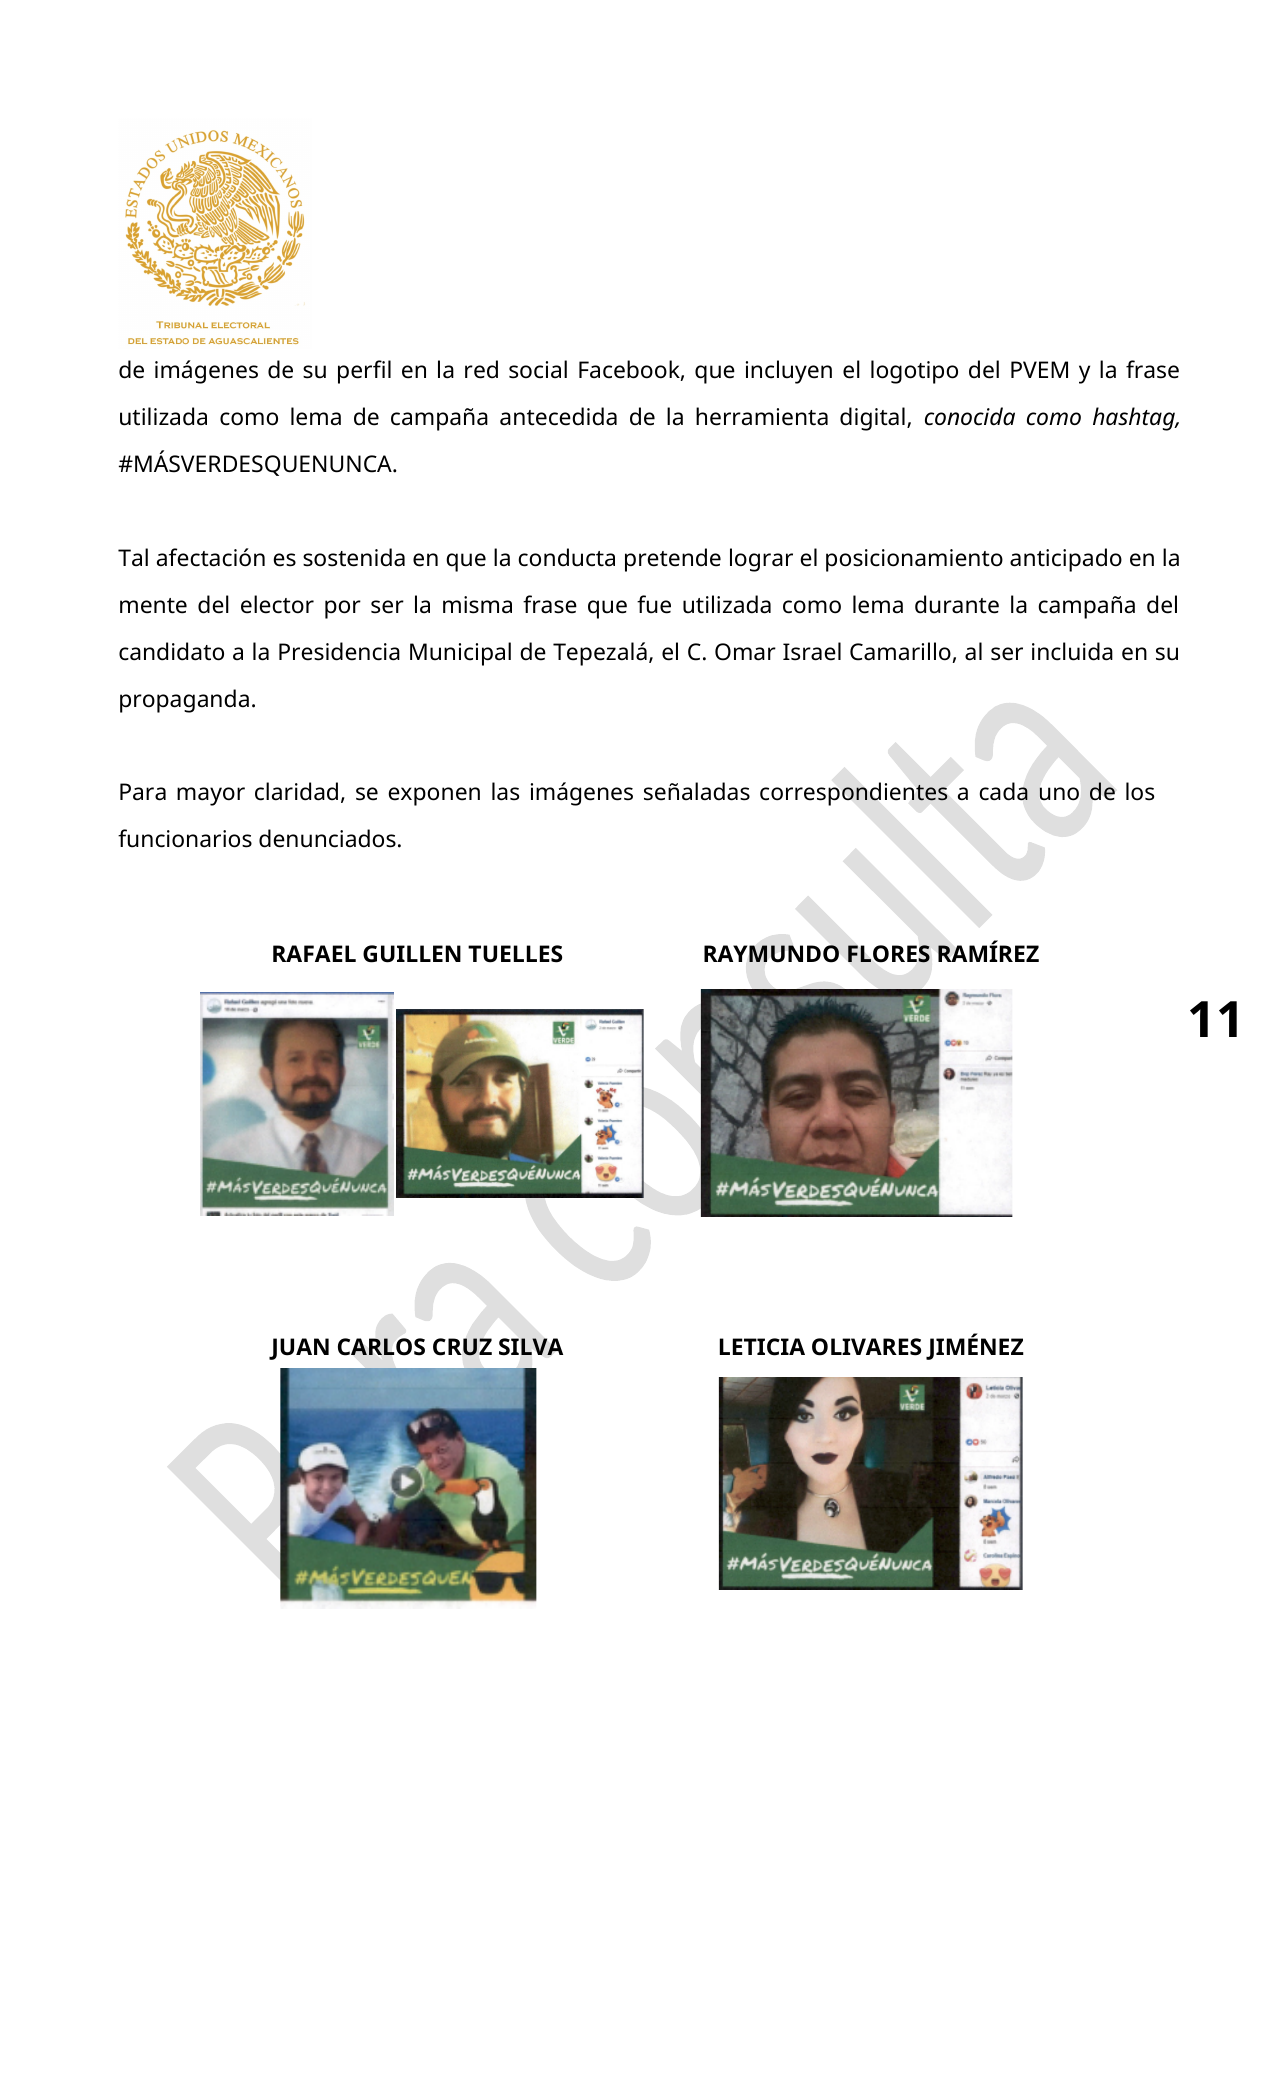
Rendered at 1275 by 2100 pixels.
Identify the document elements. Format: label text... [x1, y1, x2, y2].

table_header RAFAEL GUILLEN TUELLES [184, 938, 650, 1331]
table_header RAYMUNDO FLORES RAMÍREZ [650, 938, 1091, 1331]
picture [280, 1368, 537, 1609]
picture [118, 118, 312, 349]
list Para mayor claridad, se exponen las imágenes señaladas correspondientes a cada uno de los funcionarios denunciados. [118, 776, 1157, 854]
picture [718, 1377, 1023, 1590]
picture [396, 1009, 644, 1198]
table_cell LETICIA OLIVARES JIMÉNEZ [650, 1331, 1091, 1624]
table_cell JUAN CARLOS CRUZ SILVA [184, 1331, 650, 1624]
text Tal afectación es sostenida en que la conducta pretende lograr el posicionamiento anticipado en la mente del elector por ser la misma frase que fue utilizada como lema durante la campaña del candidato a la Presidencia Municipal de Tepezalá, el C. Omar Israel Camarillo, al ser incluida en su propaganda. [118, 542, 1181, 714]
picture [200, 992, 394, 1216]
picture [700, 989, 1013, 1217]
